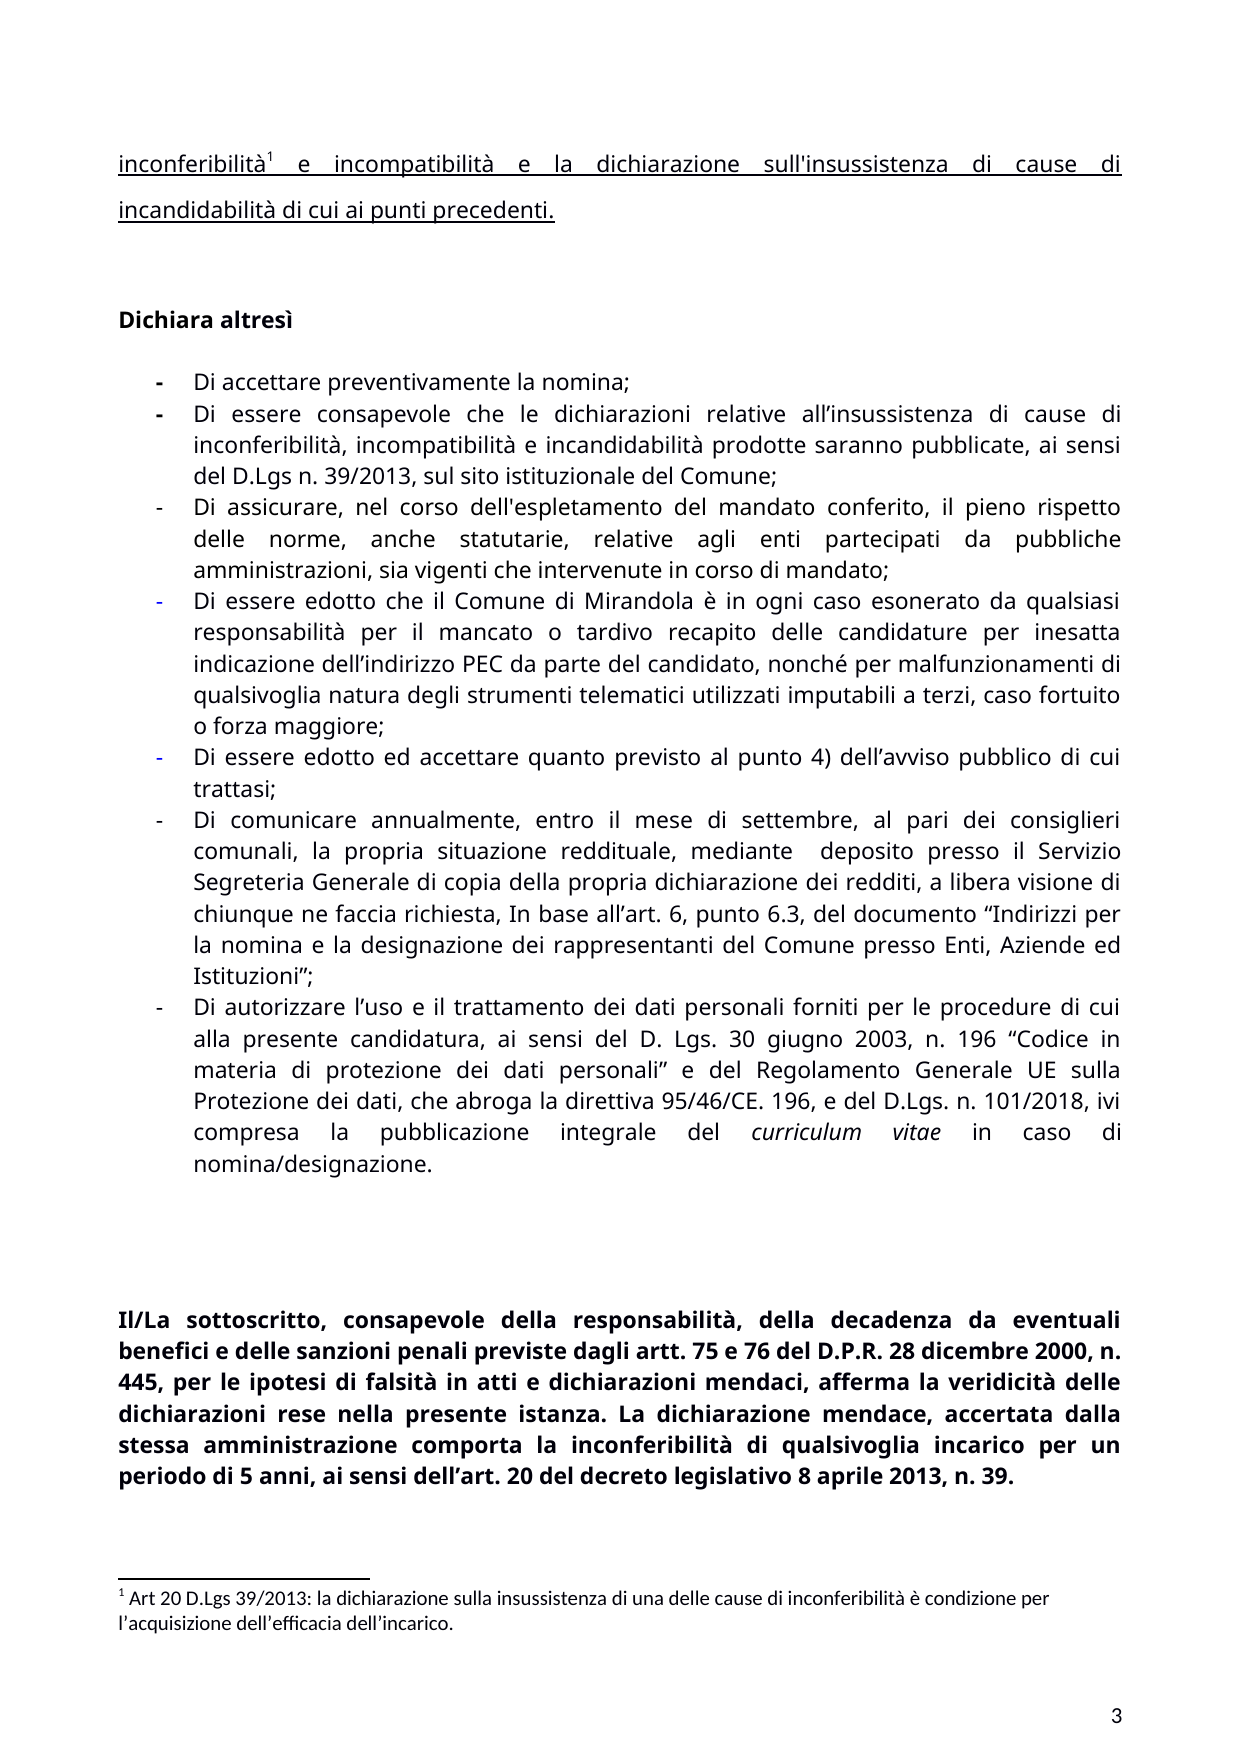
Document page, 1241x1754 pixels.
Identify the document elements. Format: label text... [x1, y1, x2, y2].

list Di essere consapevole che le dichiarazioni relative all’insussistenza di cause di inconferibilità, incompatibilità e incandidabilità prodotte saranno pubblicate, ai sensi del D.Lgs n. 39/2013, sul sito istituzionale del Comune; [156, 398, 1122, 491]
list Di comunicare annualmente, entro il mese di settembre, al pari dei consiglieri comunali, la propria situazione reddituale, mediante deposito presso il Servizio Segreteria Generale di copia della propria dichiarazione dei redditi, a libera visione di chiunque ne faccia richiesta, In base all’art. 6, punto 6.3, del documento “Indirizzi per la nomina e la designazione dei rappresentanti del Comune presso Enti, Aziende ed Istituzioni”; [156, 804, 1122, 991]
list Di essere edotto che il Comune di Mirandola è in ogni caso esonerato da qualsiasi responsabilità per il mancato o tardivo recapito delle candidature per inesatta indicazione dell’indirizzo PEC da parte del candidato, nonché per malfunzionamenti di qualsivoglia natura degli strumenti telematici utilizzati imputabili a terzi, caso fortuito o forza maggiore; [156, 585, 1122, 741]
text Dichiara altresì [118, 304, 1122, 335]
list Di essere edotto ed accettare quanto previsto al punto 4) dell’avviso pubblico di cui trattasi; [156, 741, 1122, 804]
list Di autorizzare l’uso e il trattamento dei dati personali forniti per le procedure di cui alla presente candidatura, ai sensi del D. Lgs. 30 giugno 2003, n. 196 “Codice in materia di protezione dei dati personali” e del Regolamento Generale UE sulla Protezione dei dati, che abroga la direttiva 95/46/CE. 196, e del D.Lgs. n. 101/2018, ivi compresa la pubblicazione integrale del curriculum vitae in caso di nomina/designazione. [156, 991, 1122, 1179]
text Il/La sottoscritto, consapevole della responsabilità, della decadenza da eventuali benefici e delle sanzioni penali previste dagli artt. 75 e 76 del D.P.R. 28 dicembre 2000, n. 445, per le ipotesi di falsità in atti e dichiarazioni mendaci, afferma la veridicità delle dichiarazioni rese nella presente istanza. La dichiarazione mendace, accertata dalla stessa amministrazione comporta la inconferibilità di qualsivoglia incarico per un periodo di 5 anni, ai sensi dell’art. 20 del decreto legislativo 8 aprile 2013, n. 39. [118, 1304, 1122, 1491]
list Di accettare preventivamente la nomina; [156, 366, 1122, 398]
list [118, 148, 1122, 174]
list Di assicurare, nel corso dell'espletamento del mandato conferito, il pieno rispetto delle norme, anche statutarie, relative agli enti partecipati da pubbliche amministrazioni, sia vigenti che intervenute in corso di mandato; [156, 491, 1122, 585]
